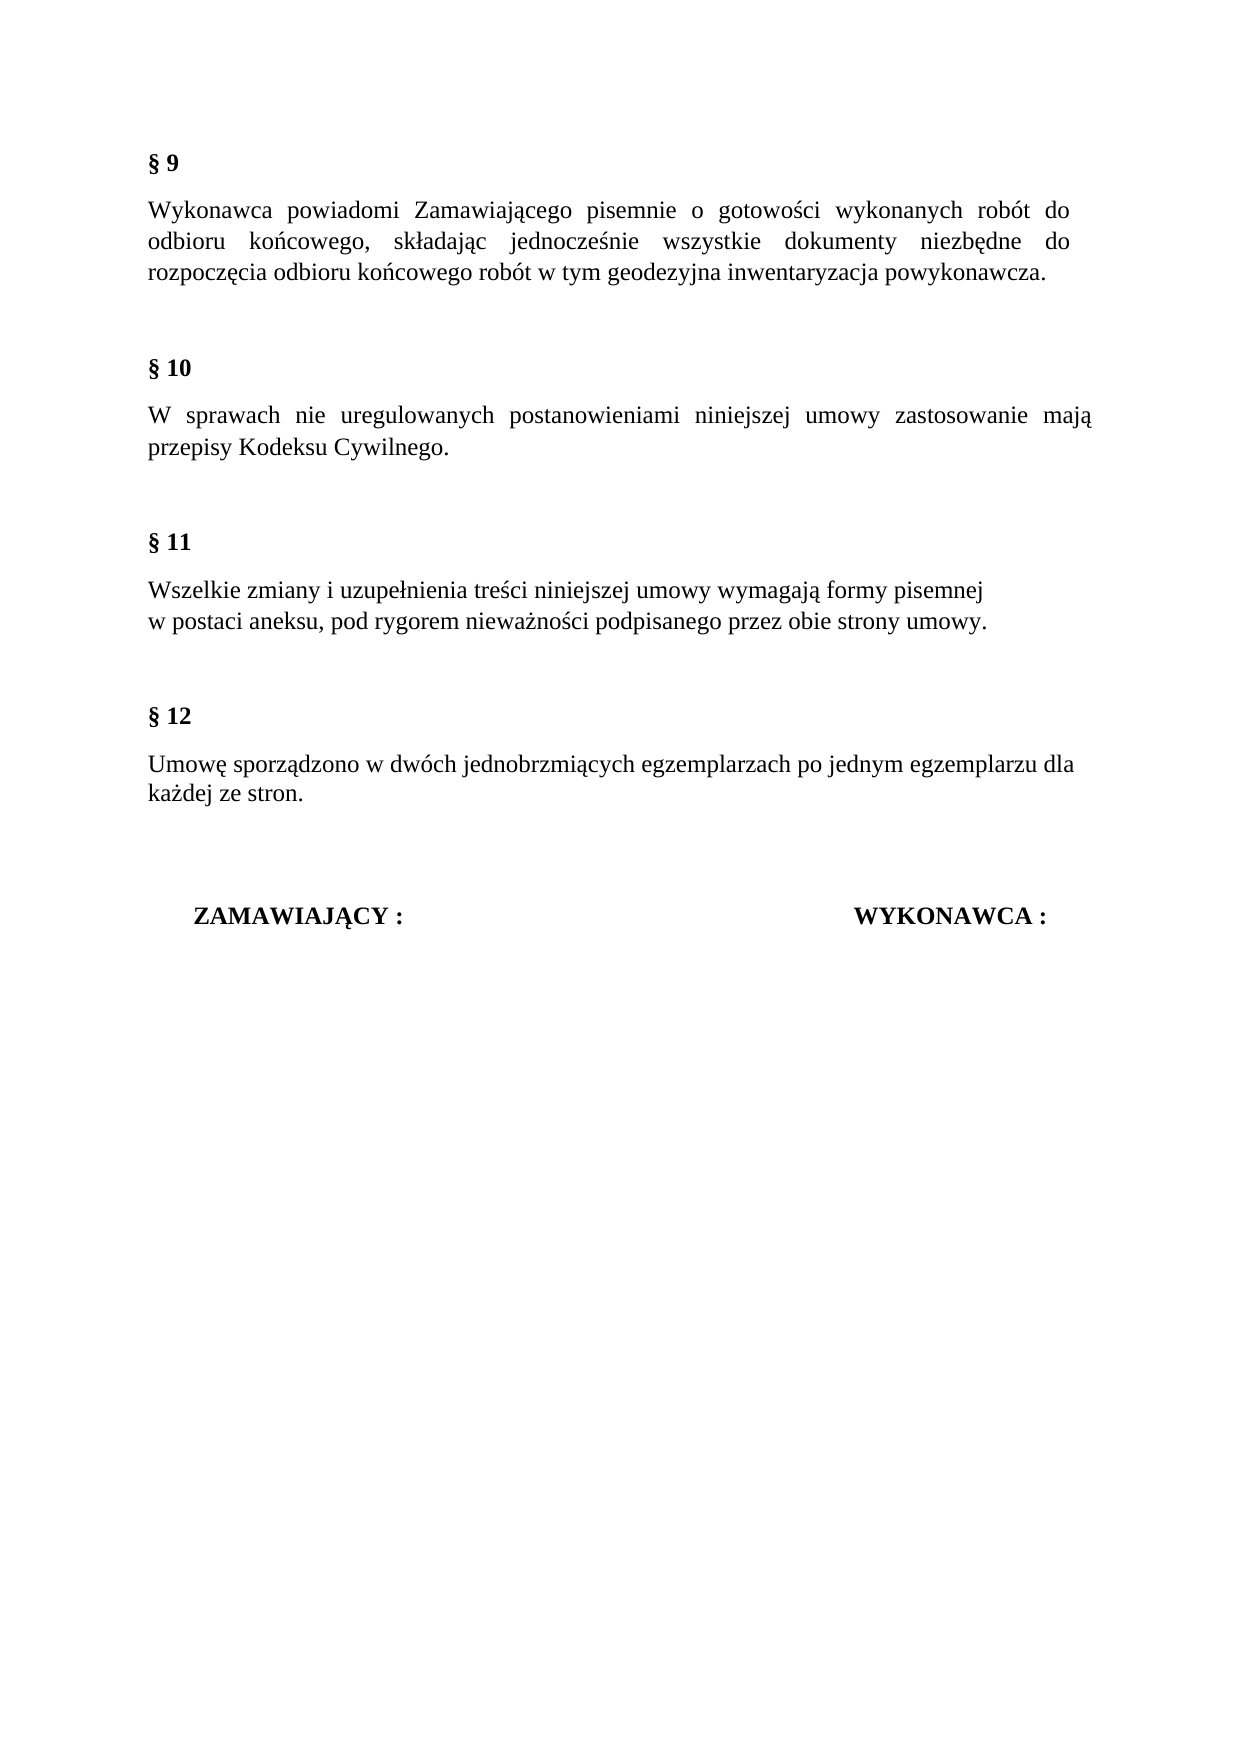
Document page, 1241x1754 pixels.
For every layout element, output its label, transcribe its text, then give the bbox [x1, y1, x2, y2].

text W sprawach nie uregulowanych postanowieniami niniejszej umowy zastosowanie mają przepisy Kodeksu Cywilnego. [148, 401, 1093, 460]
text Wszelkie zmiany i uzupełnienia treści niniejszej umowy wymagają formy pisemnej w postaci aneksu, pod rygorem nieważności podpisanego przez obie strony umowy. [148, 575, 1093, 634]
text Umowę sporządzono w dwóch jednobrzmiących egzemplarzach po jednym egzemplarzu dla każdej ze stron. [148, 749, 1093, 806]
text § 12 [148, 701, 1093, 730]
text § 9 [148, 148, 1093, 176]
text ZAMAWIAJĄCY : WYKONAWCA : [148, 901, 1093, 930]
text Wykonawca powiadomi Zamawiającego pisemnie o gotowości wykonanych robót do odbioru końcowego, składając jednocześnie wszystkie dokumenty niezbędne do rozpoczęcia odbioru końcowego robót w tym geodezyjna inwentaryzacja powykonawcza. [148, 195, 1070, 286]
text § 11 [148, 527, 1093, 556]
text § 10 [148, 353, 1093, 382]
